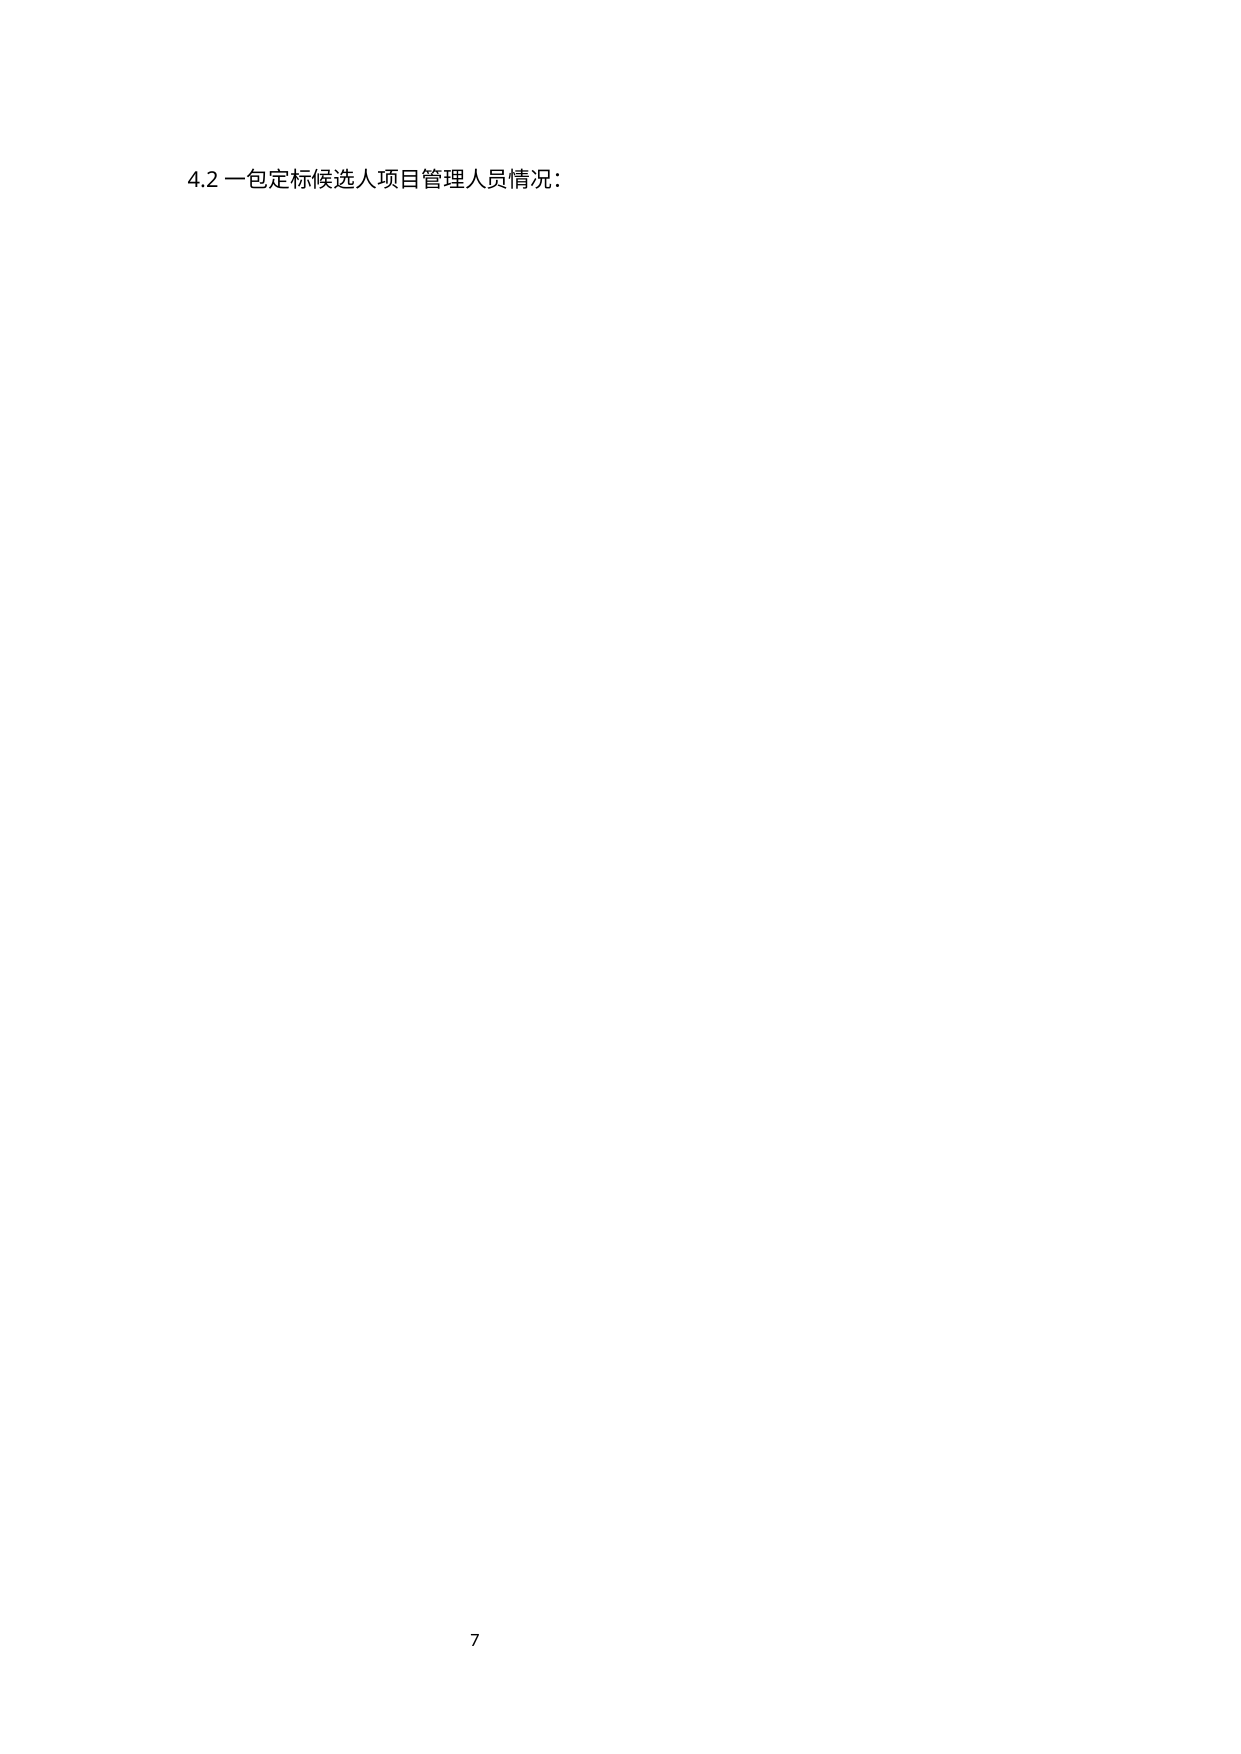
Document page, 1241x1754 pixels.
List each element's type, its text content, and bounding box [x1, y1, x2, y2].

text 4.2 一包定标候选人项目管理人员情况： [187, 162, 1053, 194]
